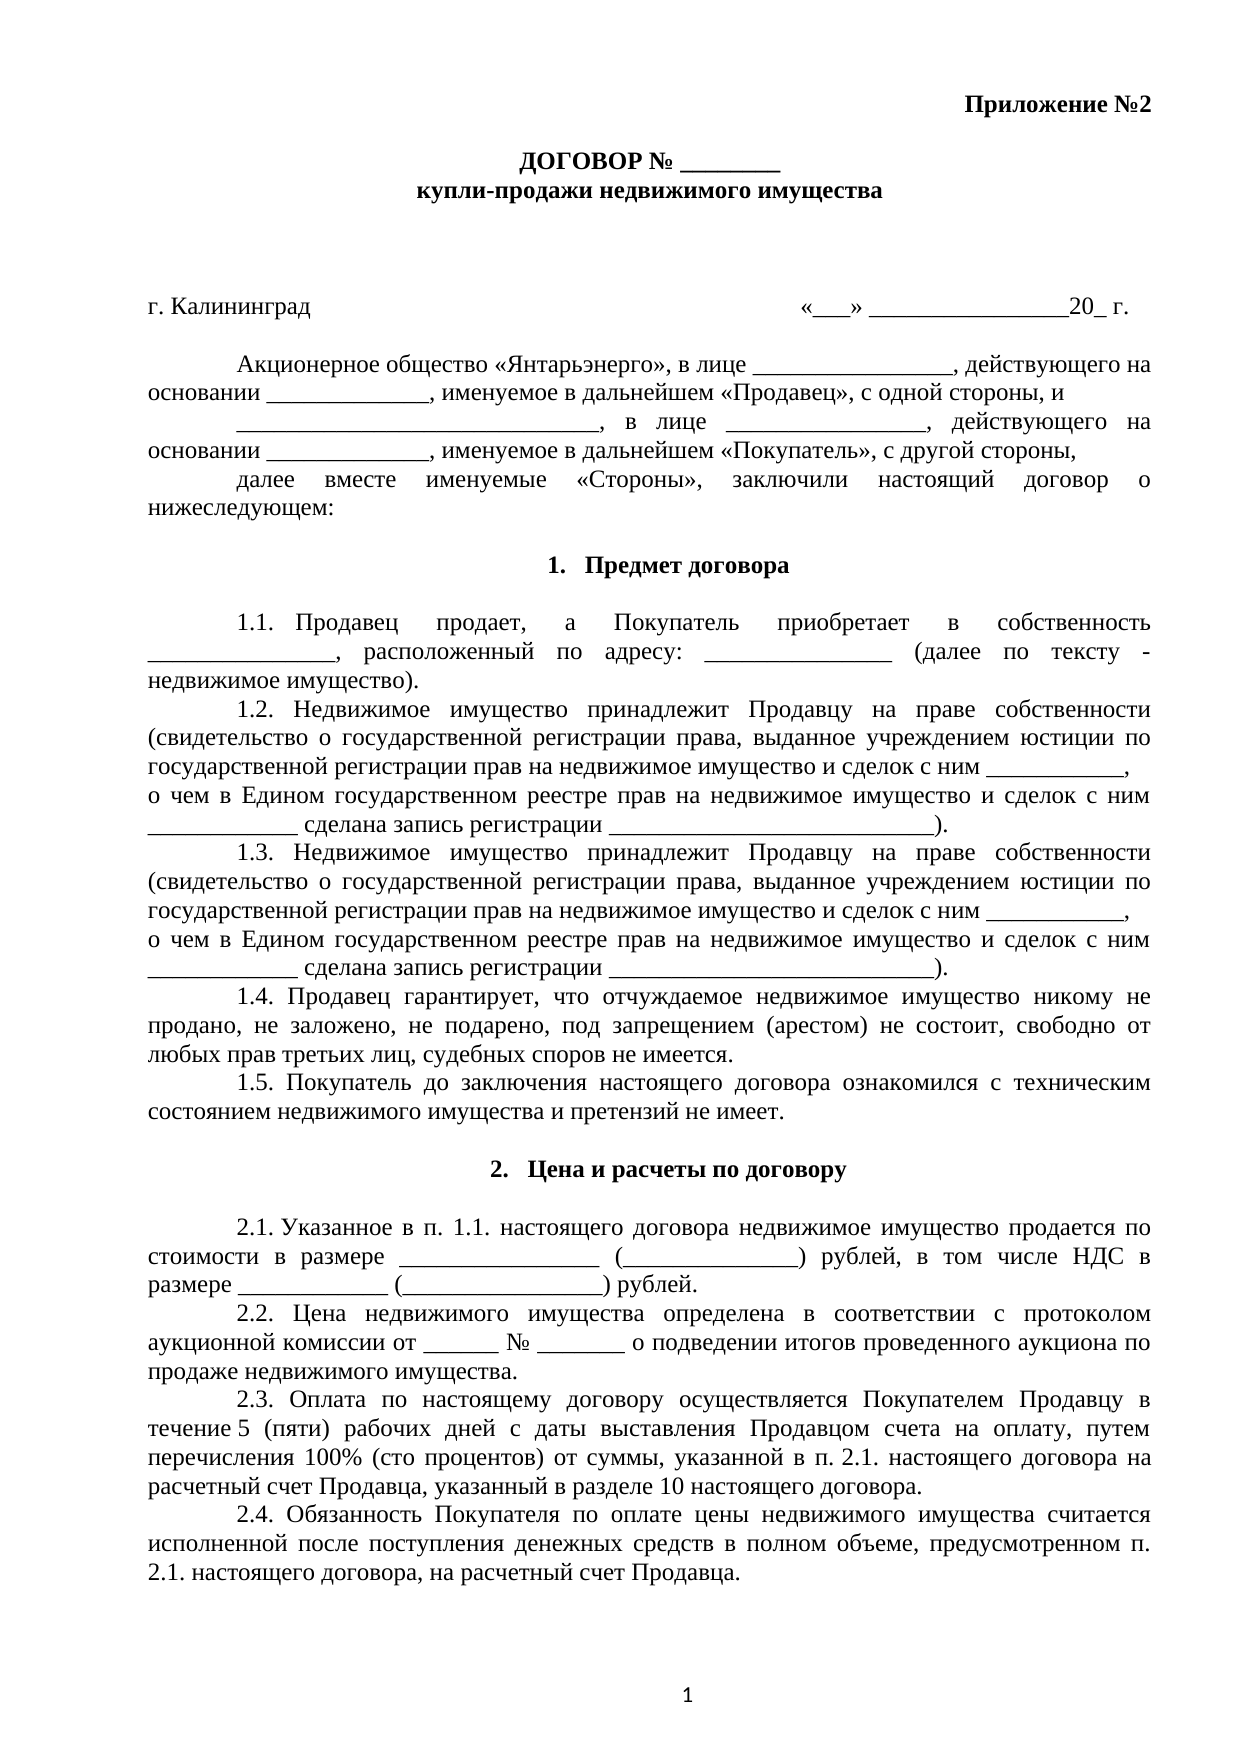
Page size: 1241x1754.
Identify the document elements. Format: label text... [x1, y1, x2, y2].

text Приложение №2 [148, 89, 1152, 117]
text Акционерное общество «Янтарьэнерго», в лице ________________, действующего на основании _____________, именуемое в дальнейшем «Продавец», с одной стороны, и [148, 349, 1152, 406]
text _____________________________, в лице ________________, действующего на основании _____________, именуемое в дальнейшем «Покупатель», с другой стороны, [148, 406, 1152, 464]
text далее вместе именуемые «Стороны», заключили настоящий договор о нижеследующем: [148, 464, 1152, 521]
text 2.3. Оплата по настоящему договору осуществляется Покупателем Продавцу в течение 5 (пяти) рабочих дней с даты выставления Продавцом счета на оплату, путем перечисления 100% (сто процентов) от суммы, указанной в п. 2.1. настоящего договора на расчетный счет Продавца, указанный в разделе 10 настоящего договора. [148, 1384, 1152, 1499]
text 1.5. Покупатель до заключения настоящего договора ознакомился с техническим состоянием недвижимого имущества и претензий не имеет. [148, 1067, 1152, 1125]
text 1.4. Продавец гарантирует, что отчуждаемое недвижимое имущество никому не продано, не заложено, не подарено, под запрещением (арестом) не состоит, свободно от любых прав третьих лиц, судебных споров не имеется. [148, 981, 1152, 1067]
text 1.3. Недвижимое имущество принадлежит Продавцу на праве собственности (свидетельство о государственной регистрации права, выданное учреждением юстиции по государственной регистрации прав на недвижимое имущество и сделок с ним ___________, [148, 837, 1152, 924]
list Предмет договора [185, 550, 1152, 579]
text 2.1. Указанное в п. 1.1. настоящего договора недвижимое имущество продается по стоимости в размере ________________ (______________) рублей, в том числе НДС в размере ____________ (________________) рублей. [148, 1212, 1152, 1298]
text 1.2. Недвижимое имущество принадлежит Продавцу на праве собственности (свидетельство о государственной регистрации права, выданное учреждением юстиции по государственной регистрации прав на недвижимое имущество и сделок с ним ___________, [148, 694, 1152, 780]
text о чем в Едином государственном реестре прав на недвижимое имущество и сделок с ним ____________ сделана запись регистрации __________________________). [148, 924, 1152, 981]
text 2.4. Обязанность Покупателя по оплате цены недвижимого имущества считается исполненной после поступления денежных средств в полном объеме, предусмотренном п. 2.1. настоящего договора, на расчетный счет Продавца. [148, 1499, 1152, 1586]
text 2.2. Цена недвижимого имущества определена в соответствии с протоколом аукционной комиссии от ______ № _______ о подведении итогов проведенного аукциона по продаже недвижимого имущества. [148, 1298, 1152, 1384]
list Цена и расчеты по договору [185, 1154, 1152, 1183]
list Продавец продает, а Покупатель приобретает в собственность _______________, расположенный по адресу: _______________ (далее по тексту - недвижимое имущество). [148, 607, 1152, 694]
text г. Калининград «___» ________________20_ г. [148, 291, 1152, 319]
text купли-продажи недвижимого имущества [148, 175, 1152, 204]
text о чем в Едином государственном реестре прав на недвижимое имущество и сделок с ним ____________ сделана запись регистрации __________________________). [148, 780, 1152, 837]
text ДОГОВОР № ________ [148, 146, 1152, 175]
